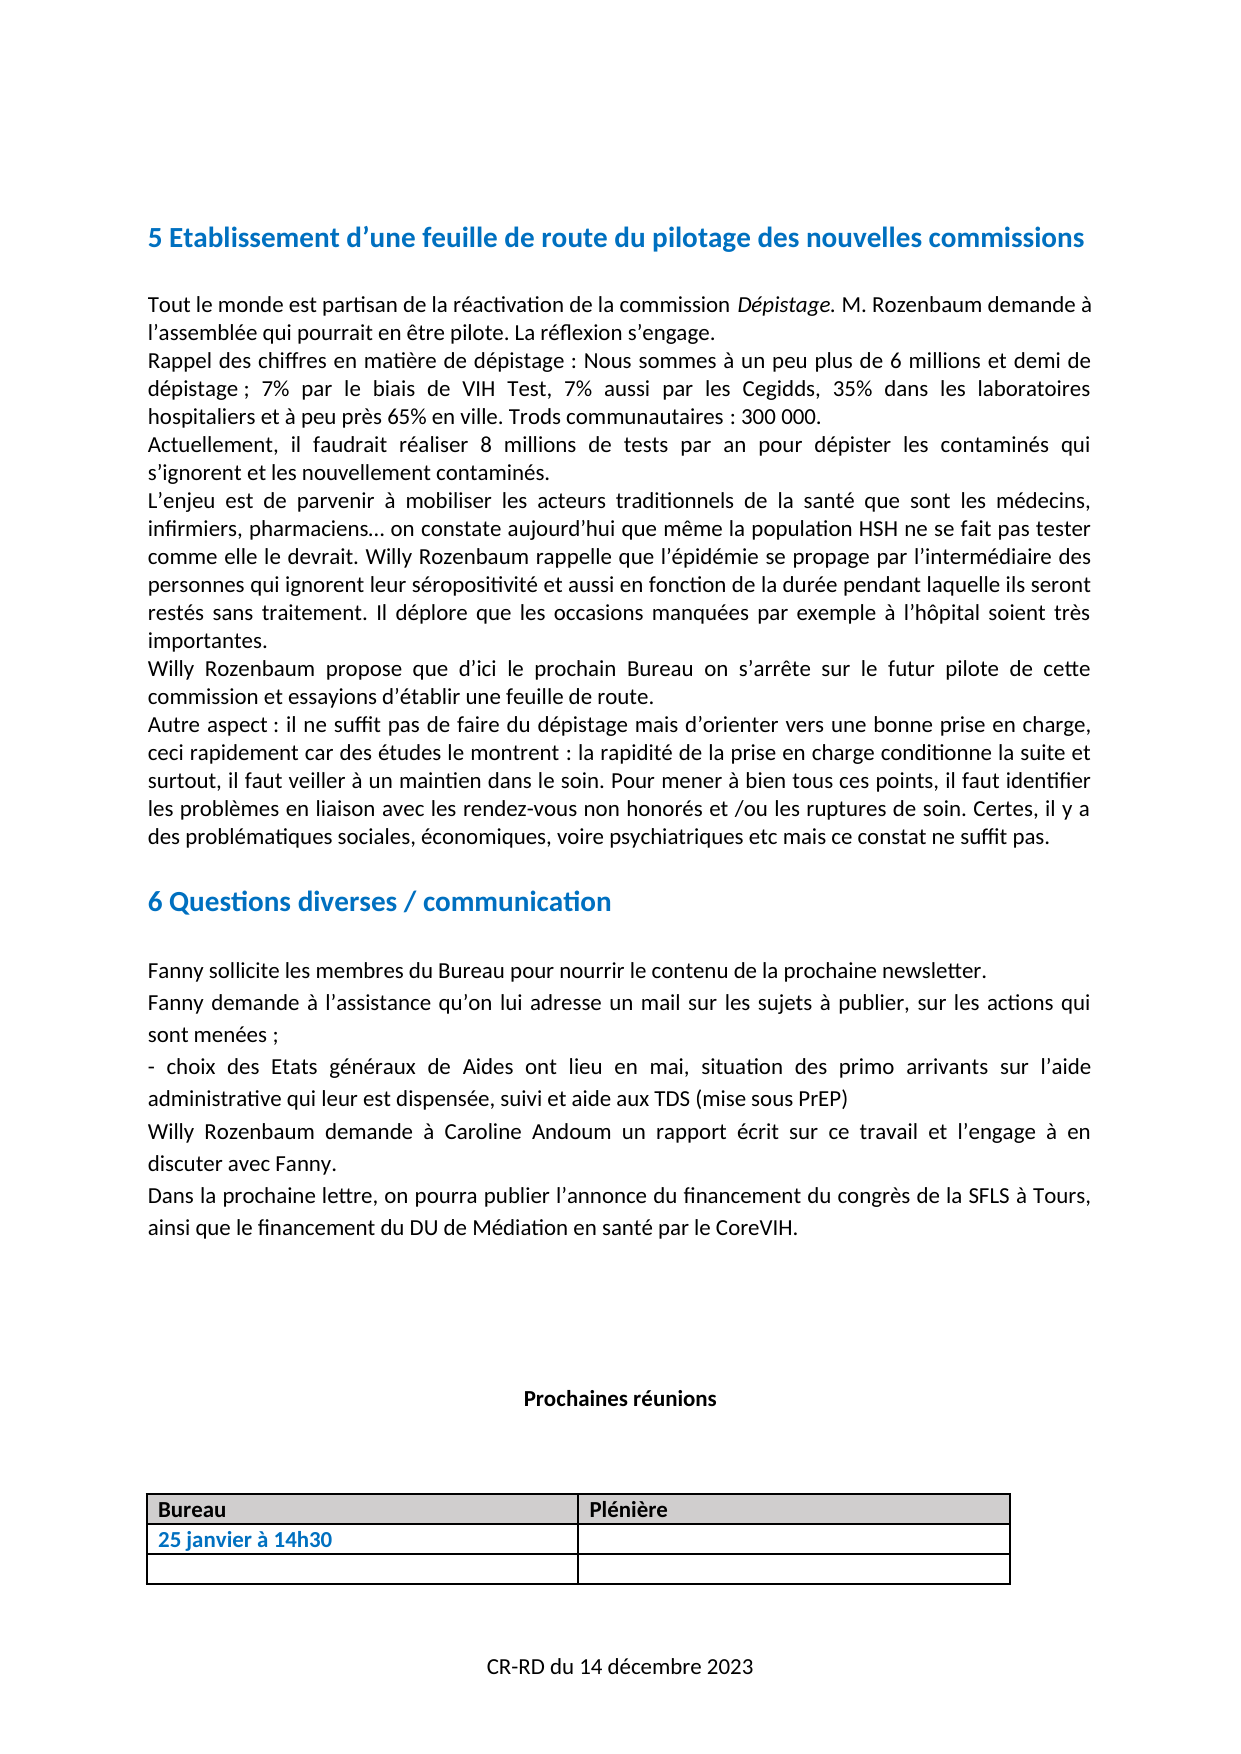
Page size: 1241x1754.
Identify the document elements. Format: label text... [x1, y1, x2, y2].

text Autre aspect : il ne suffit pas de faire du dépistage mais d’orienter vers une bonne prise en charge, ceci rapidement car des études le montrent : la rapidité de la prise en charge conditionne la suite et surtout, il faut veiller à un maintien dans le soin. Pour mener à bien tous ces points, il faut identifier les problèmes en liaison avec les rendez-vous non honorés et /ou les ruptures de soin. Certes, il y a des problématiques sociales, économiques, voire psychiatriques etc mais ce constat ne suffit pas. [148, 710, 1093, 851]
text 6 Questions diverses / communication [148, 883, 1093, 918]
text Prochaines réunions [148, 1384, 1093, 1412]
table_cell [148, 1555, 577, 1583]
text Dans la prochaine lettre, on pourra publier l’annonce du financement du congrès de la SFLS à Tours, ainsi que le financement du DU de Médiation en santé par le CoreVIH. [148, 1181, 1093, 1241]
text Willy Rozenbaum propose que d’ici le prochain Bureau on s’arrête sur le futur pilote de cette commission et essayions d’établir une feuille de route. [148, 654, 1093, 710]
table_cell [579, 1525, 1009, 1553]
table_cell 25 janvier à 14h30 [148, 1525, 577, 1553]
text Fanny sollicite les membres du Bureau pour nourrir le contenu de la prochaine newsletter. [148, 956, 1093, 984]
text Willy Rozenbaum demande à Caroline Andoum un rapport écrit sur ce travail et l’engage à en discuter avec Fanny. [148, 1117, 1093, 1177]
table_cell [579, 1555, 1009, 1583]
text - choix des Etats généraux de Aides ont lieu en mai, situation des primo arrivants sur l’aide administrative qui leur est dispensée, suivi et aide aux TDS (mise sous PrEP) [148, 1052, 1093, 1113]
table_header Plénière [579, 1495, 1009, 1523]
text L’enjeu est de parvenir à mobiliser les acteurs traditionnels de la santé que sont les médecins, infirmiers, pharmaciens… on constate aujourd’hui que même la population HSH ne se fait pas tester comme elle le devrait. Willy Rozenbaum rappelle que l’épidémie se propage par l’intermédiaire des personnes qui ignorent leur séropositivité et aussi en fonction de la durée pendant laquelle ils seront restés sans traitement. Il déplore que les occasions manquées par exemple à l’hôpital soient très importantes. [148, 486, 1093, 654]
text Fanny demande à l’assistance qu’on lui adresse un mail sur les sujets à publier, sur les actions qui sont menées ; [148, 988, 1093, 1048]
text Tout le monde est partisan de la réactivation de la commission Dépistage. M. Rozenbaum demande à l’assemblée qui pourrait en être pilote. La réflexion s’engage. [148, 290, 1093, 346]
text Actuellement, il faudrait réaliser 8 millions de tests par an pour dépister les contaminés qui s’ignorent et les nouvellement contaminés. [148, 430, 1093, 486]
text 5 Etablissement d’une feuille de route du pilotage des nouvelles commissions [148, 219, 1093, 254]
table_header Bureau [148, 1495, 577, 1523]
text Rappel des chiffres en matière de dépistage : Nous sommes à un peu plus de 6 millions et demi de dépistage ; 7% par le biais de VIH Test, 7% aussi par les Cegidds, 35% dans les laboratoires hospitaliers et à peu près 65% en ville. Trods communautaires : 300 000. [148, 346, 1093, 430]
